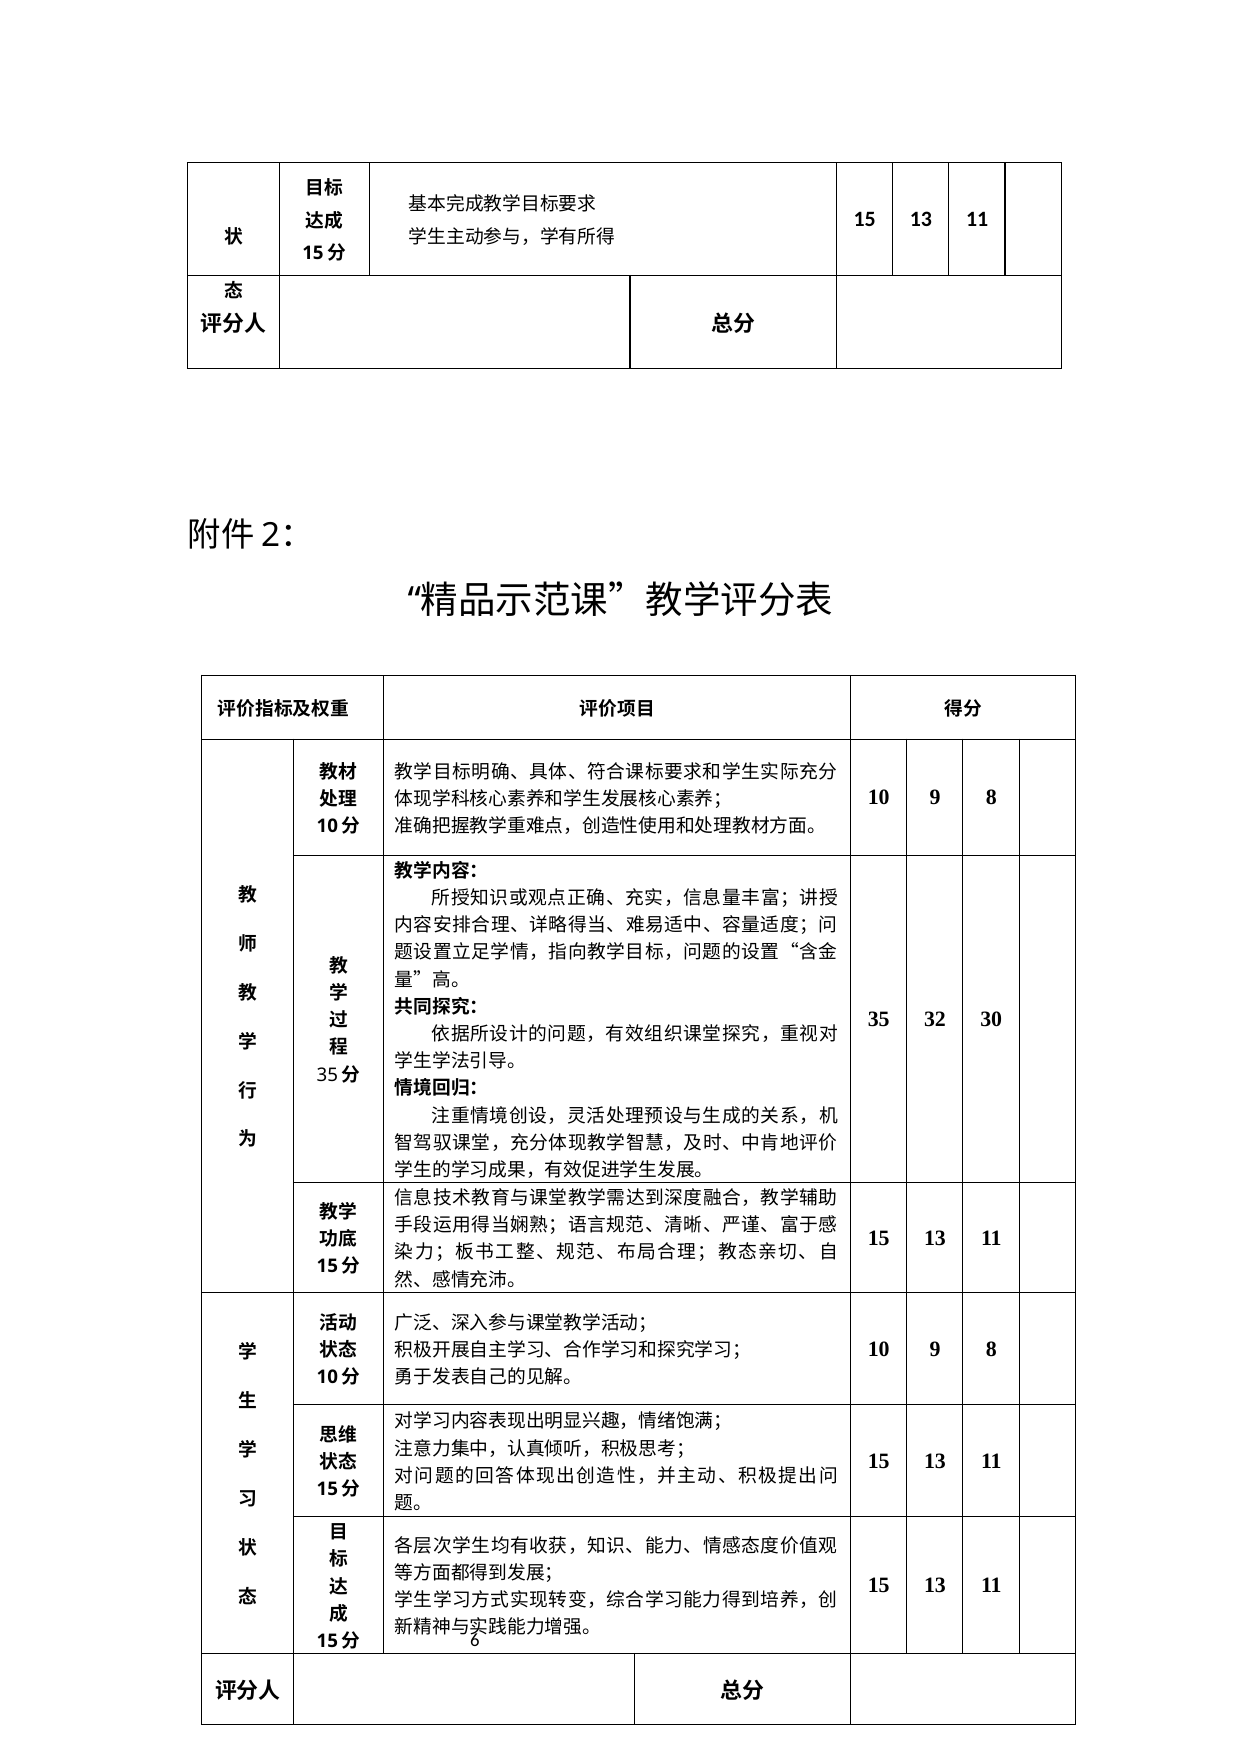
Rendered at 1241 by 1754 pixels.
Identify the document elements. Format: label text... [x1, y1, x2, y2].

table_cell 广泛、深入参与课堂教学活动； 积极开展自主学习、合作学习和探究学习； 勇于发表自己的见解。 [384, 1293, 850, 1404]
table_header 评价项目 [384, 676, 850, 738]
table_cell 11 [949, 163, 1004, 275]
table_cell 对学习内容表现出明显兴趣，情绪饱满； 注意力集中，认真倾听，积极思考； 对问题的回答体现出创造性，并主动、积极提出问题。 [384, 1405, 850, 1516]
table_cell [294, 1654, 634, 1724]
table_cell 教学内容： 所授知识或观点正确、充实，信息量丰富；讲授内容安排合理、详略得当、难易适中、容量适度；问题设置立足学情，指向教学目标，问题的设置“含金量”高。 共同探究： 依据所设计的问题，有效组织课堂探究，重视对学生学法引导。 情境回归： 注重情境创设，灵活处理预设与生成的关系，机智驾驭课堂，充分体现教学智慧，及时、中肯地评价学生的学习成果，有效促进学生发展。 [384, 856, 850, 1182]
table_cell 教学目标明确、具体、符合课标要求和学生实际充分体现学科核心素养和学生发展核心素养； 准确把握教学重难点，创造性使用和处理教材方面。 [384, 740, 850, 854]
table_cell 13 [907, 1517, 962, 1653]
table_header 评价指标及权重 [202, 676, 383, 738]
table_cell 15 [851, 1183, 906, 1292]
table_cell 教学 功底 15分 [294, 1183, 383, 1292]
table_cell [1006, 163, 1061, 275]
table_header 得分 [851, 676, 1075, 738]
table_cell 目标 达成 15分 [280, 163, 369, 275]
table_cell [1020, 1293, 1075, 1404]
table_cell [280, 276, 629, 368]
table_cell 教材 处理 10分 [294, 740, 383, 854]
table_cell 评分人 [188, 276, 279, 368]
table_cell 32 [907, 856, 962, 1182]
table_cell 10 [851, 1293, 906, 1404]
table_cell 活动 状态 10分 [294, 1293, 383, 1404]
table_cell 总分 [635, 1654, 850, 1724]
text “精品示范课”教学评分表 [187, 564, 1053, 629]
table_cell 13 [893, 163, 948, 275]
table_cell [837, 276, 1061, 368]
table_cell 思维 状态 15分 [294, 1405, 383, 1516]
table_cell 基本完成教学目标要求 学生主动参与，学有所得 [370, 163, 836, 275]
table_cell 9 [907, 740, 962, 854]
table_cell 评分人 [202, 1654, 293, 1724]
table_cell 15 [851, 1405, 906, 1516]
table_cell [1020, 1183, 1075, 1292]
table_cell 信息技术教育与课堂教学需达到深度融合，教学辅助手段运用得当娴熟；语言规范、清晰、严谨、富于感染力；板书工整、规范、布局合理；教态亲切、自然、感情充沛。 [384, 1183, 850, 1292]
table_cell [1020, 1517, 1075, 1653]
table_cell 11 [963, 1517, 1019, 1653]
table_cell 9 [907, 1293, 962, 1404]
table_cell 学 生 学 习 状 态 [202, 1293, 293, 1653]
table_cell 各层次学生均有收获，知识、能力、情感态度价值观等方面都得到发展； 学生学习方式实现转变，综合学习能力得到培养，创新精神与实践能力增强。 [384, 1517, 850, 1653]
table_cell 30 [963, 856, 1019, 1182]
table_cell 教 师 教 学 行 为 [202, 740, 293, 1292]
table_cell 13 [907, 1405, 962, 1516]
table_cell 目 标 达 成 15分 [294, 1517, 383, 1653]
table_cell 8 [963, 740, 1019, 854]
table_cell 10 [851, 740, 906, 854]
text 附件2： [187, 499, 1053, 564]
table_cell [1020, 740, 1075, 854]
table_cell 8 [963, 1293, 1019, 1404]
table_cell 总分 [631, 276, 836, 368]
table_cell [1020, 1405, 1075, 1516]
table_cell 13 [907, 1183, 962, 1292]
table_cell 11 [963, 1183, 1019, 1292]
table_cell 教 学 过 程 35分 [294, 856, 383, 1182]
table_cell 35 [851, 856, 906, 1182]
table_cell 15 [851, 1517, 906, 1653]
table_cell [1020, 856, 1075, 1182]
table_cell 15 [837, 163, 892, 275]
table_cell [851, 1654, 1075, 1724]
table_cell 11 [963, 1405, 1019, 1516]
